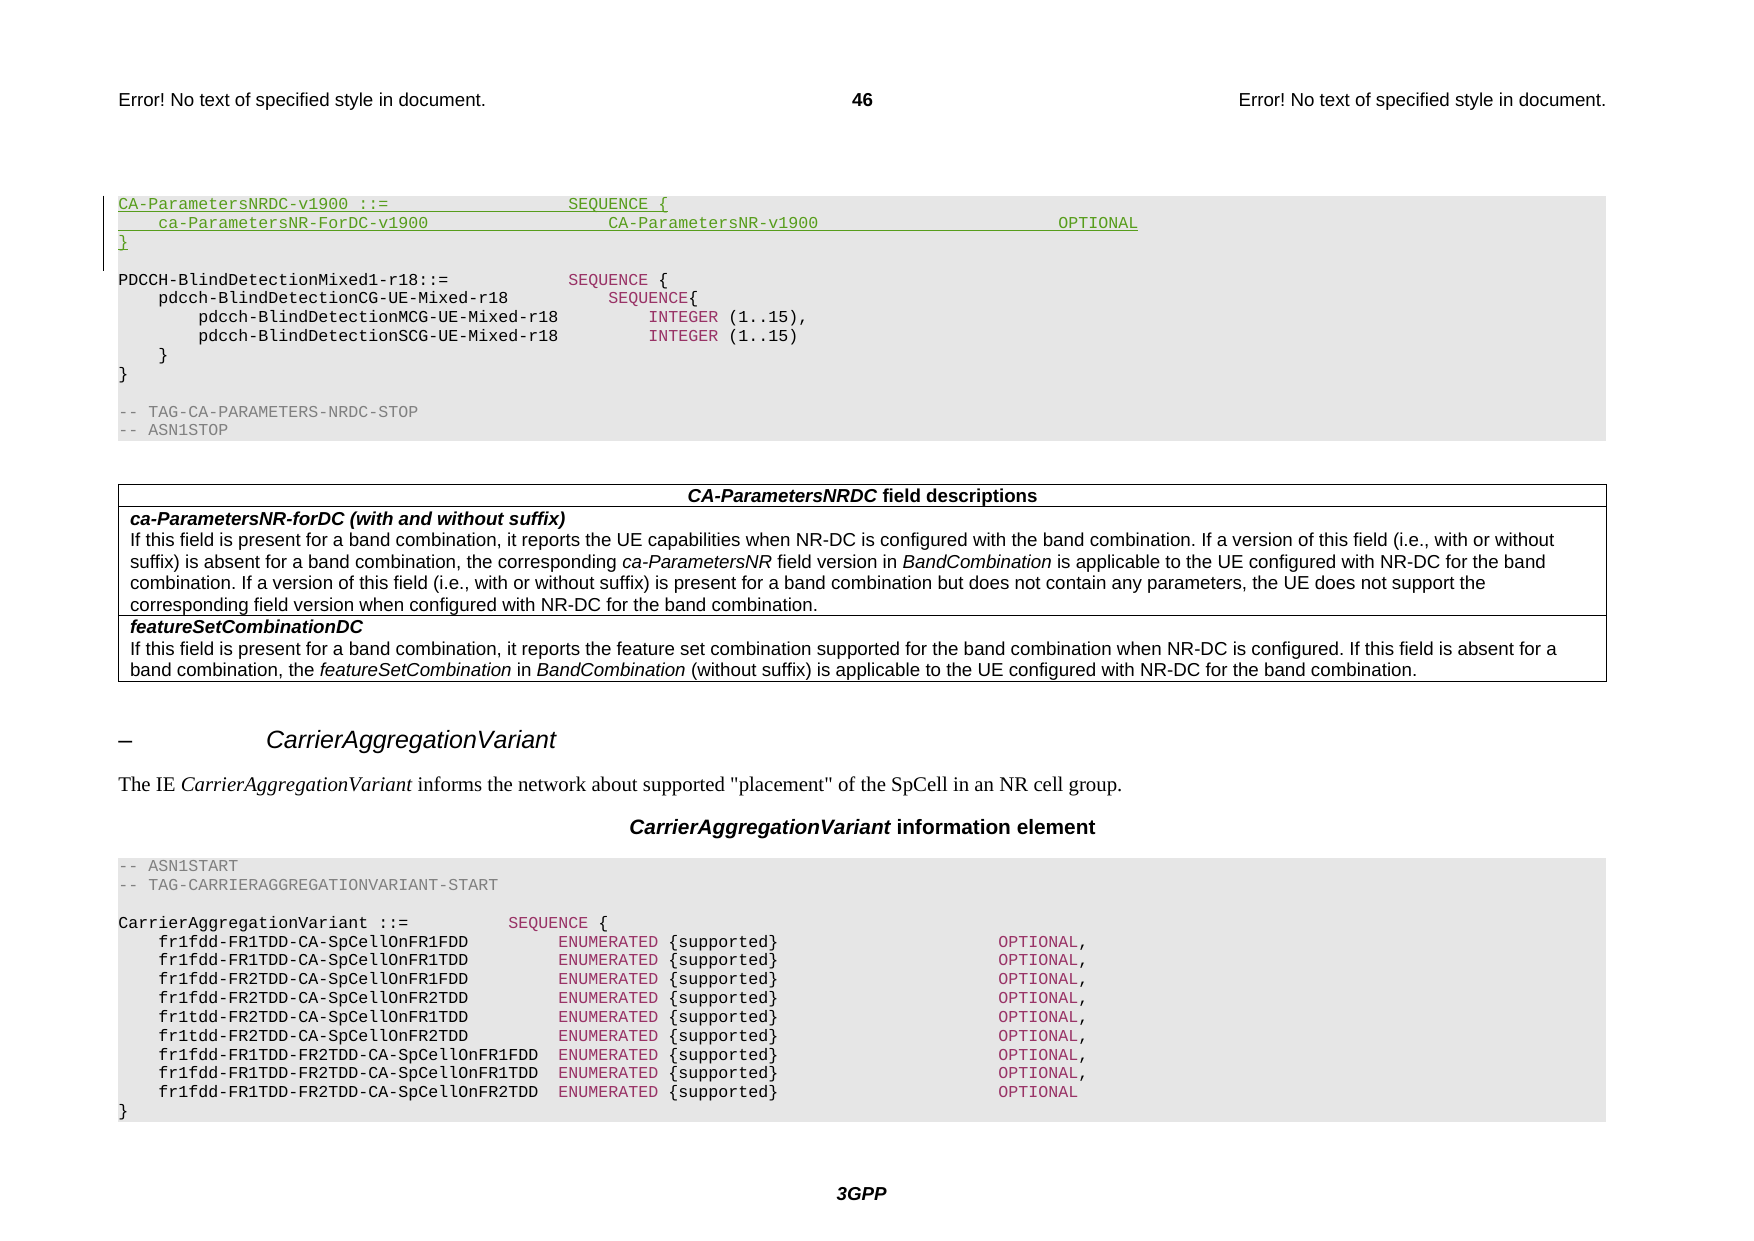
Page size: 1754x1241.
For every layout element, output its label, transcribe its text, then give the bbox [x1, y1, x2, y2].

text fr1fdd-FR2TDD-CA-SpCellOnFR1FDD ENUMERATED {supported} OPTIONAL, [118, 971, 1606, 990]
text fr1fdd-FR2TDD-CA-SpCellOnFR2TDD ENUMERATED {supported} OPTIONAL, [118, 990, 1606, 1008]
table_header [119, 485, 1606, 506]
text pdcch-BlindDetectionCG-UE-Mixed-r18 SEQUENCE{ [118, 290, 1606, 309]
text } [118, 1103, 1606, 1122]
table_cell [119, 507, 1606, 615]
text CarrierAggregationVariant ::= SEQUENCE { [118, 914, 1606, 933]
text fr1fdd-FR1TDD-FR2TDD-CA-SpCellOnFR2TDD ENUMERATED {supported} OPTIONAL [118, 1084, 1606, 1103]
text -- ASN1START [118, 858, 1606, 877]
text } [118, 347, 1606, 365]
text -- TAG-CA-PARAMETERS-NRDC-STOP [118, 403, 1606, 422]
text fr1fdd-FR1TDD-CA-SpCellOnFR1FDD ENUMERATED {supported} OPTIONAL, [118, 933, 1606, 952]
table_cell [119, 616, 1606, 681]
subtitle – CarrierAggregationVariant [118, 725, 1606, 753]
text The IE CarrierAggregationVariant informs the network about supported "placement" of the SpCell in an NR cell group. [118, 772, 1606, 796]
text } [118, 365, 1606, 384]
text fr1fdd-FR1TDD-CA-SpCellOnFR1TDD ENUMERATED {supported} OPTIONAL, [118, 952, 1606, 971]
text pdcch-BlindDetectionSCG-UE-Mixed-r18 INTEGER (1..15) [118, 328, 1606, 347]
text fr1tdd-FR2TDD-CA-SpCellOnFR1TDD ENUMERATED {supported} OPTIONAL, [118, 1008, 1606, 1027]
text pdcch-BlindDetectionMCG-UE-Mixed-r18 INTEGER (1..15), [118, 309, 1606, 328]
text fr1tdd-FR2TDD-CA-SpCellOnFR2TDD ENUMERATED {supported} OPTIONAL, [118, 1027, 1606, 1046]
text fr1fdd-FR1TDD-FR2TDD-CA-SpCellOnFR1FDD ENUMERATED {supported} OPTIONAL, [118, 1046, 1606, 1065]
text CarrierAggregationVariant information element [118, 815, 1606, 839]
text fr1fdd-FR1TDD-FR2TDD-CA-SpCellOnFR1TDD ENUMERATED {supported} OPTIONAL, [118, 1065, 1606, 1084]
text -- ASN1STOP [118, 422, 1606, 441]
text PDCCH-BlindDetectionMixed1-r18::= SEQUENCE { [118, 271, 1606, 290]
text -- TAG-CARRIERAGGREGATIONVARIANT-START [118, 877, 1606, 895]
